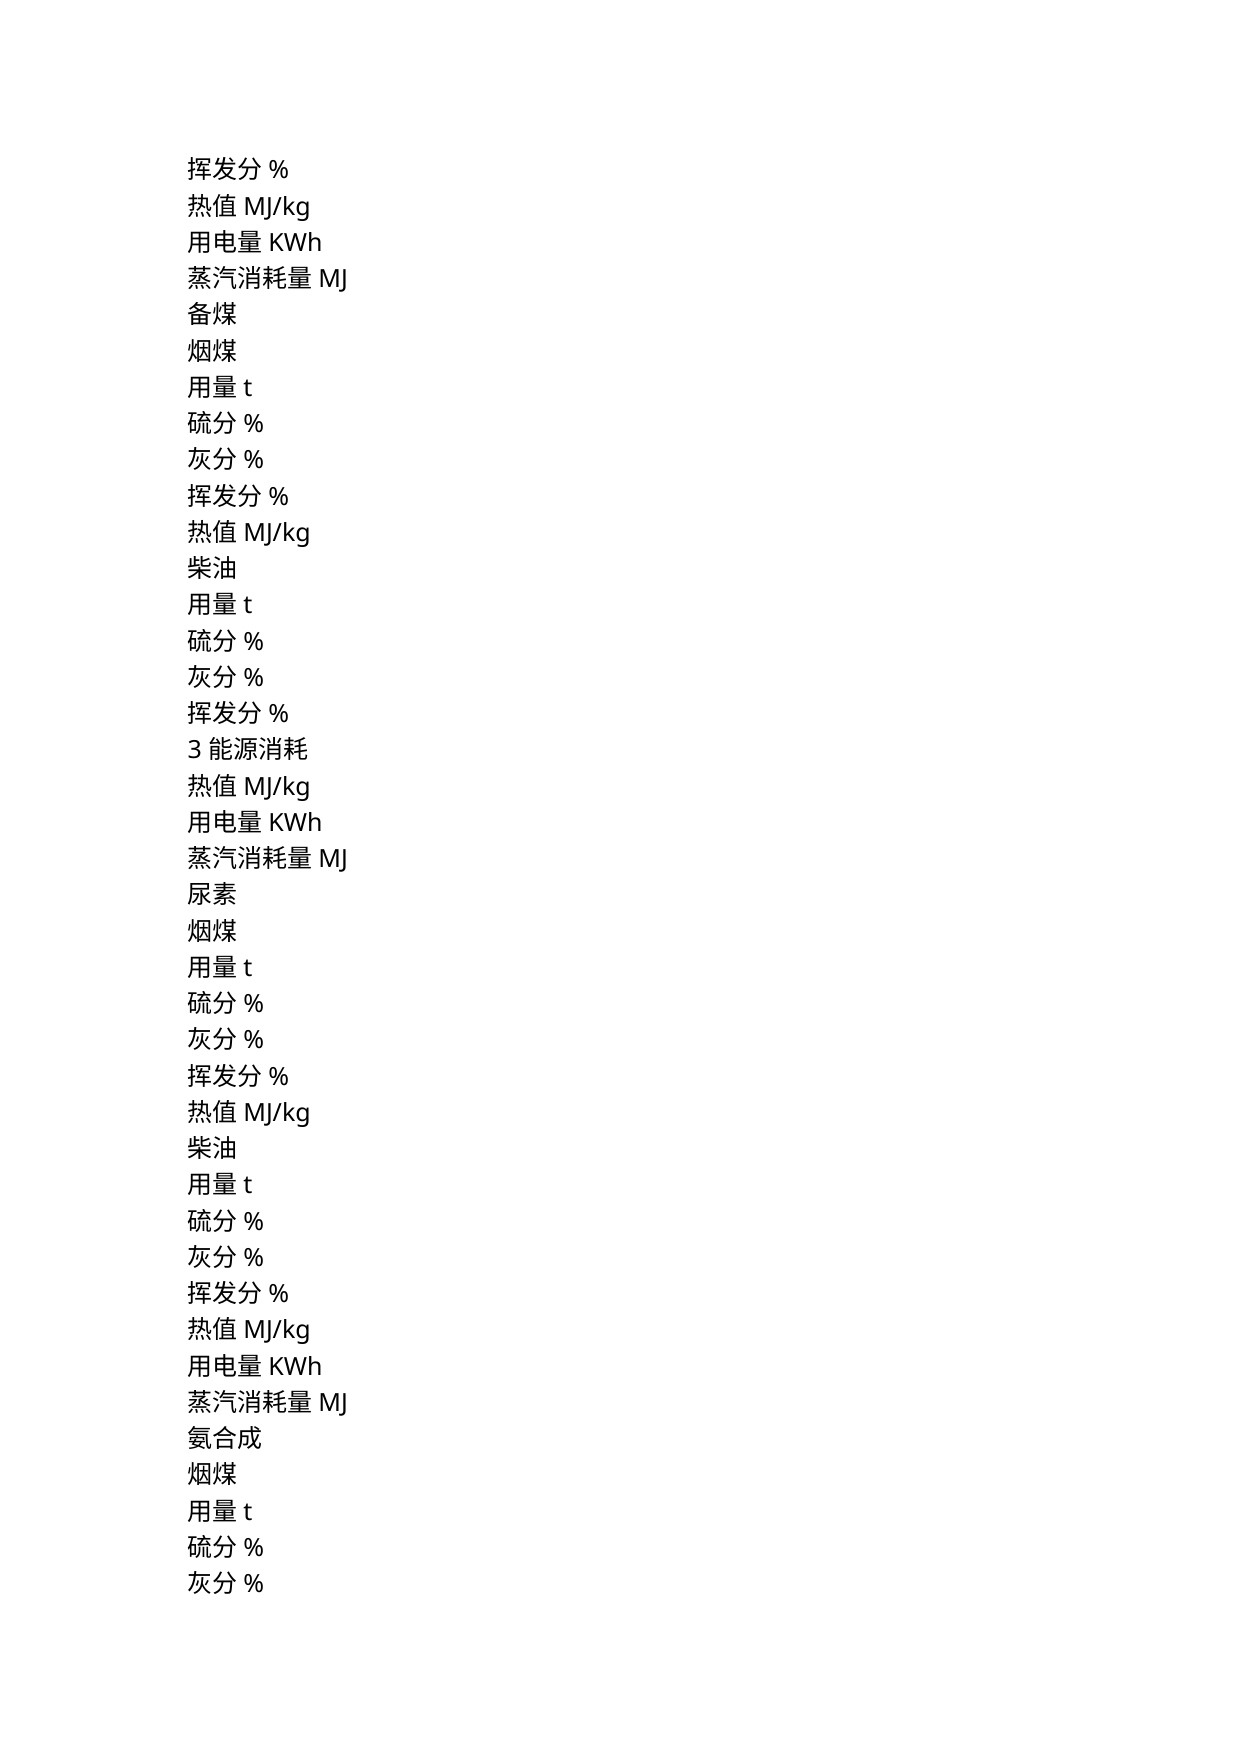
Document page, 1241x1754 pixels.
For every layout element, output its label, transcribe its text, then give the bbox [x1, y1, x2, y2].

text 烟煤 [187, 911, 1053, 947]
text 用电量 KWh [187, 1346, 1053, 1382]
text 蒸汽消耗量 MJ [187, 259, 1053, 295]
text 挥发分 % [187, 150, 1053, 186]
text 硫分 % [187, 984, 1053, 1020]
text 柴油 [187, 1129, 1053, 1165]
text 热值 MJ/kg [187, 186, 1053, 222]
text 用量 t [187, 947, 1053, 984]
text 灰分 % [187, 440, 1053, 476]
text 挥发分 % [187, 1274, 1053, 1310]
text 热值 MJ/kg [187, 1092, 1053, 1129]
text 硫分 % [187, 1527, 1053, 1564]
text 热值 MJ/kg [187, 1310, 1053, 1346]
text 用电量 KWh [187, 222, 1053, 259]
text 烟煤 [187, 331, 1053, 367]
text 用量 t [187, 367, 1053, 404]
text 蒸汽消耗量 MJ [187, 839, 1053, 875]
text 挥发分 % [187, 694, 1053, 730]
text 热值 MJ/kg [187, 766, 1053, 802]
text 硫分 % [187, 1201, 1053, 1237]
text 挥发分 % [187, 1056, 1053, 1092]
text 用量 t [187, 585, 1053, 621]
text 挥发分 % [187, 476, 1053, 512]
text 尿素 [187, 875, 1053, 911]
text 硫分 % [187, 621, 1053, 657]
text 柴油 [187, 549, 1053, 585]
text 热值 MJ/kg [187, 512, 1053, 549]
text 灰分 % [187, 1020, 1053, 1056]
text 用量 t [187, 1165, 1053, 1201]
text 灰分 % [187, 1237, 1053, 1274]
text 灰分 % [187, 1564, 1053, 1600]
text 用电量 KWh [187, 802, 1053, 839]
text 用量 t [187, 1491, 1053, 1527]
text 蒸汽消耗量 MJ [187, 1382, 1053, 1419]
text 硫分 % [187, 404, 1053, 440]
text 烟煤 [187, 1455, 1053, 1491]
text 氨合成 [187, 1419, 1053, 1455]
text 灰分 % [187, 657, 1053, 694]
text 3 能源消耗 [187, 730, 1053, 766]
text 备煤 [187, 295, 1053, 331]
